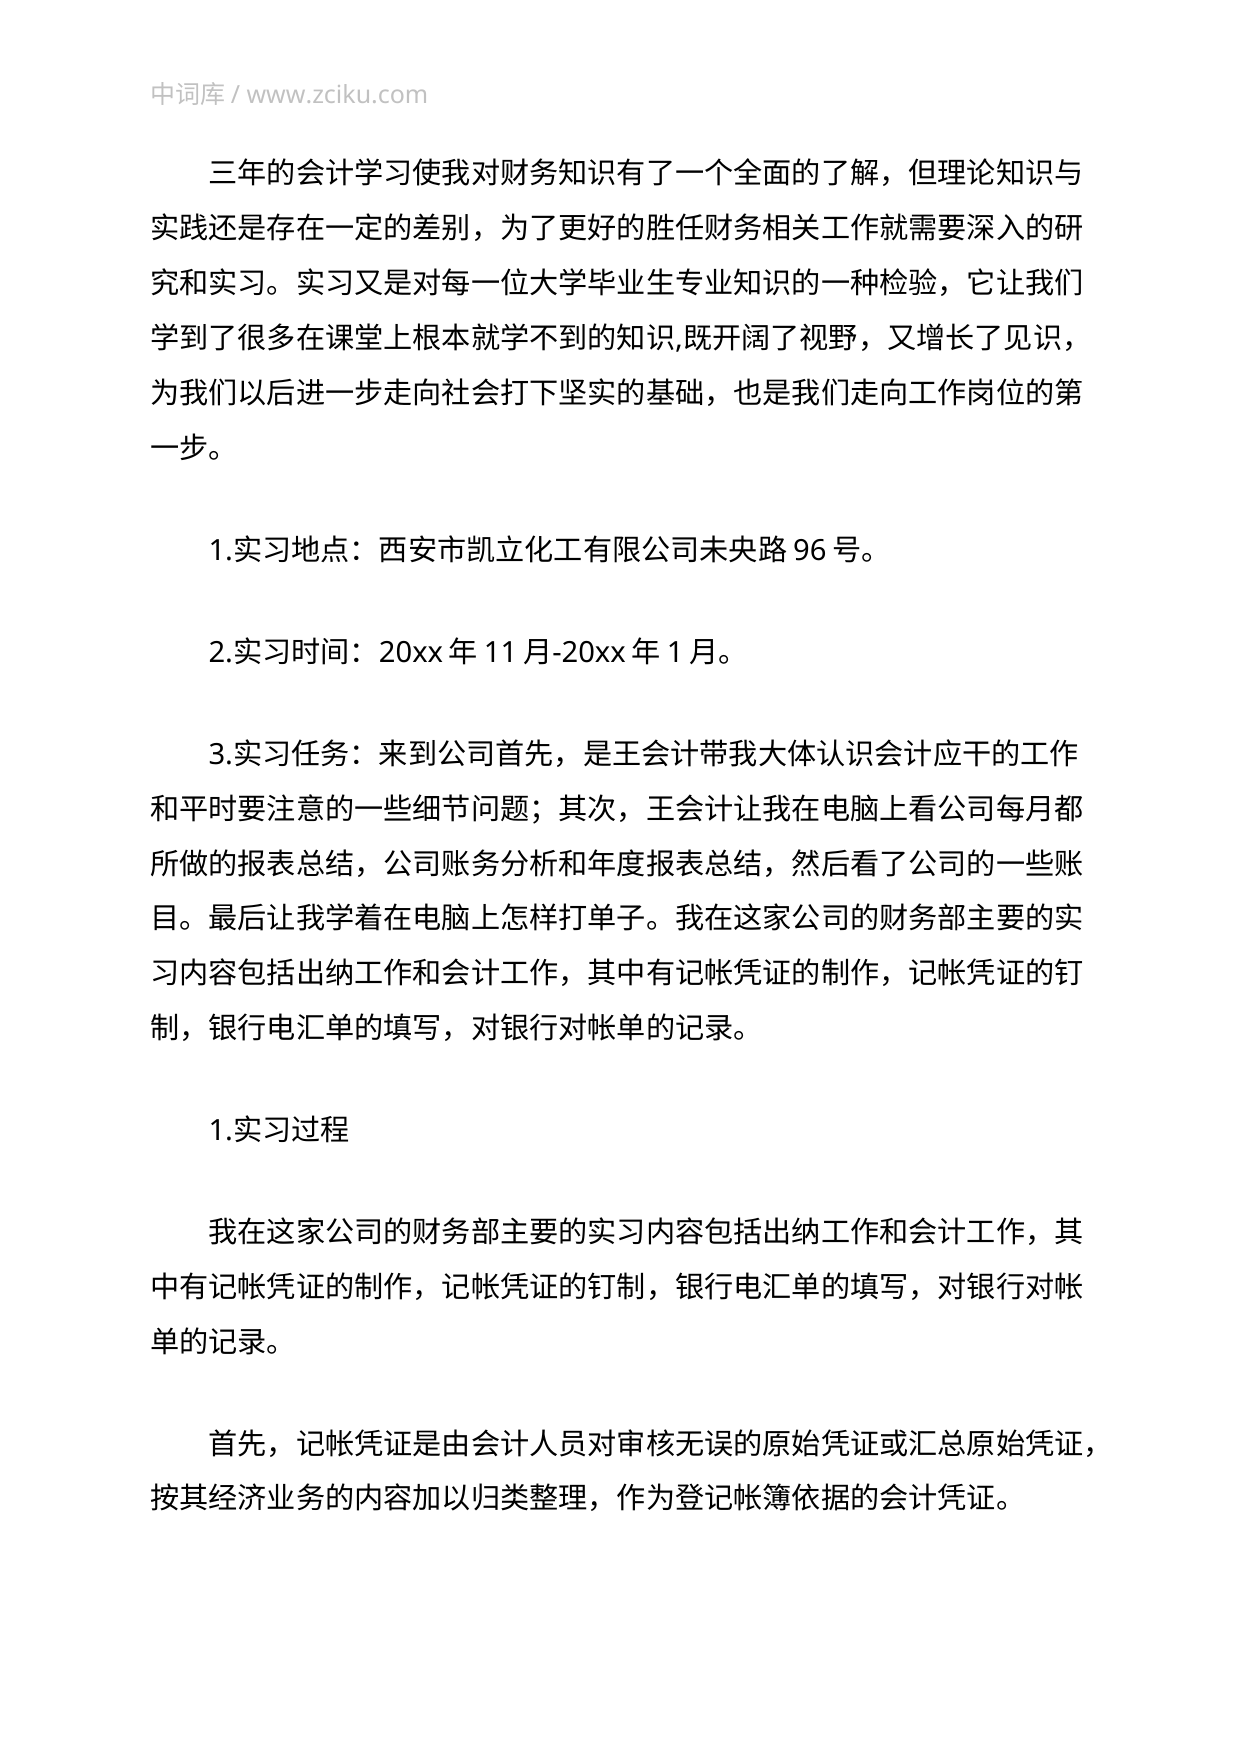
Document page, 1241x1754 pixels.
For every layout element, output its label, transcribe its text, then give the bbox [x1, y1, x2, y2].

text 首先，记帐凭证是由会计人员对审核无误的原始凭证或汇总原始凭证，按其经济业务的内容加以归类整理，作为登记帐簿依据的会计凭证。 [150, 1420, 1090, 1517]
text 2.实习时间：20xx年11月-20xx年1月。 [150, 628, 1090, 671]
text 1.实习地点：西安市凯立化工有限公司未央路96号。 [150, 526, 1090, 569]
text 1.实习过程 [150, 1107, 1090, 1149]
text 三年的会计学习使我对财务知识有了一个全面的了解，但理论知识与实践还是存在一定的差别，为了更好的胜任财务相关工作就需要深入的研究和实习。实习又是对每一位大学毕业生专业知识的一种检验，它让我们学到了很多在课堂上根本就学不到的知识,既开阔了视野，又增长了见识，为我们以后进一步走向社会打下坚实的基础，也是我们走向工作岗位的第一步。 [150, 150, 1090, 467]
text 我在这家公司的财务部主要的实习内容包括出纳工作和会计工作，其中有记帐凭证的制作，记帐凭证的钉制，银行电汇单的填写，对银行对帐单的记录。 [150, 1209, 1090, 1361]
text 3.实习任务：来到公司首先，是王会计带我大体认识会计应干的工作和平时要注意的一些细节问题；其次，王会计让我在电脑上看公司每月都所做的报表总结，公司账务分析和年度报表总结，然后看了公司的一些账目。最后让我学着在电脑上怎样打单子。我在这家公司的财务部主要的实习内容包括出纳工作和会计工作，其中有记帐凭证的制作，记帐凭证的钉制，银行电汇单的填写，对银行对帐单的记录。 [150, 730, 1090, 1047]
